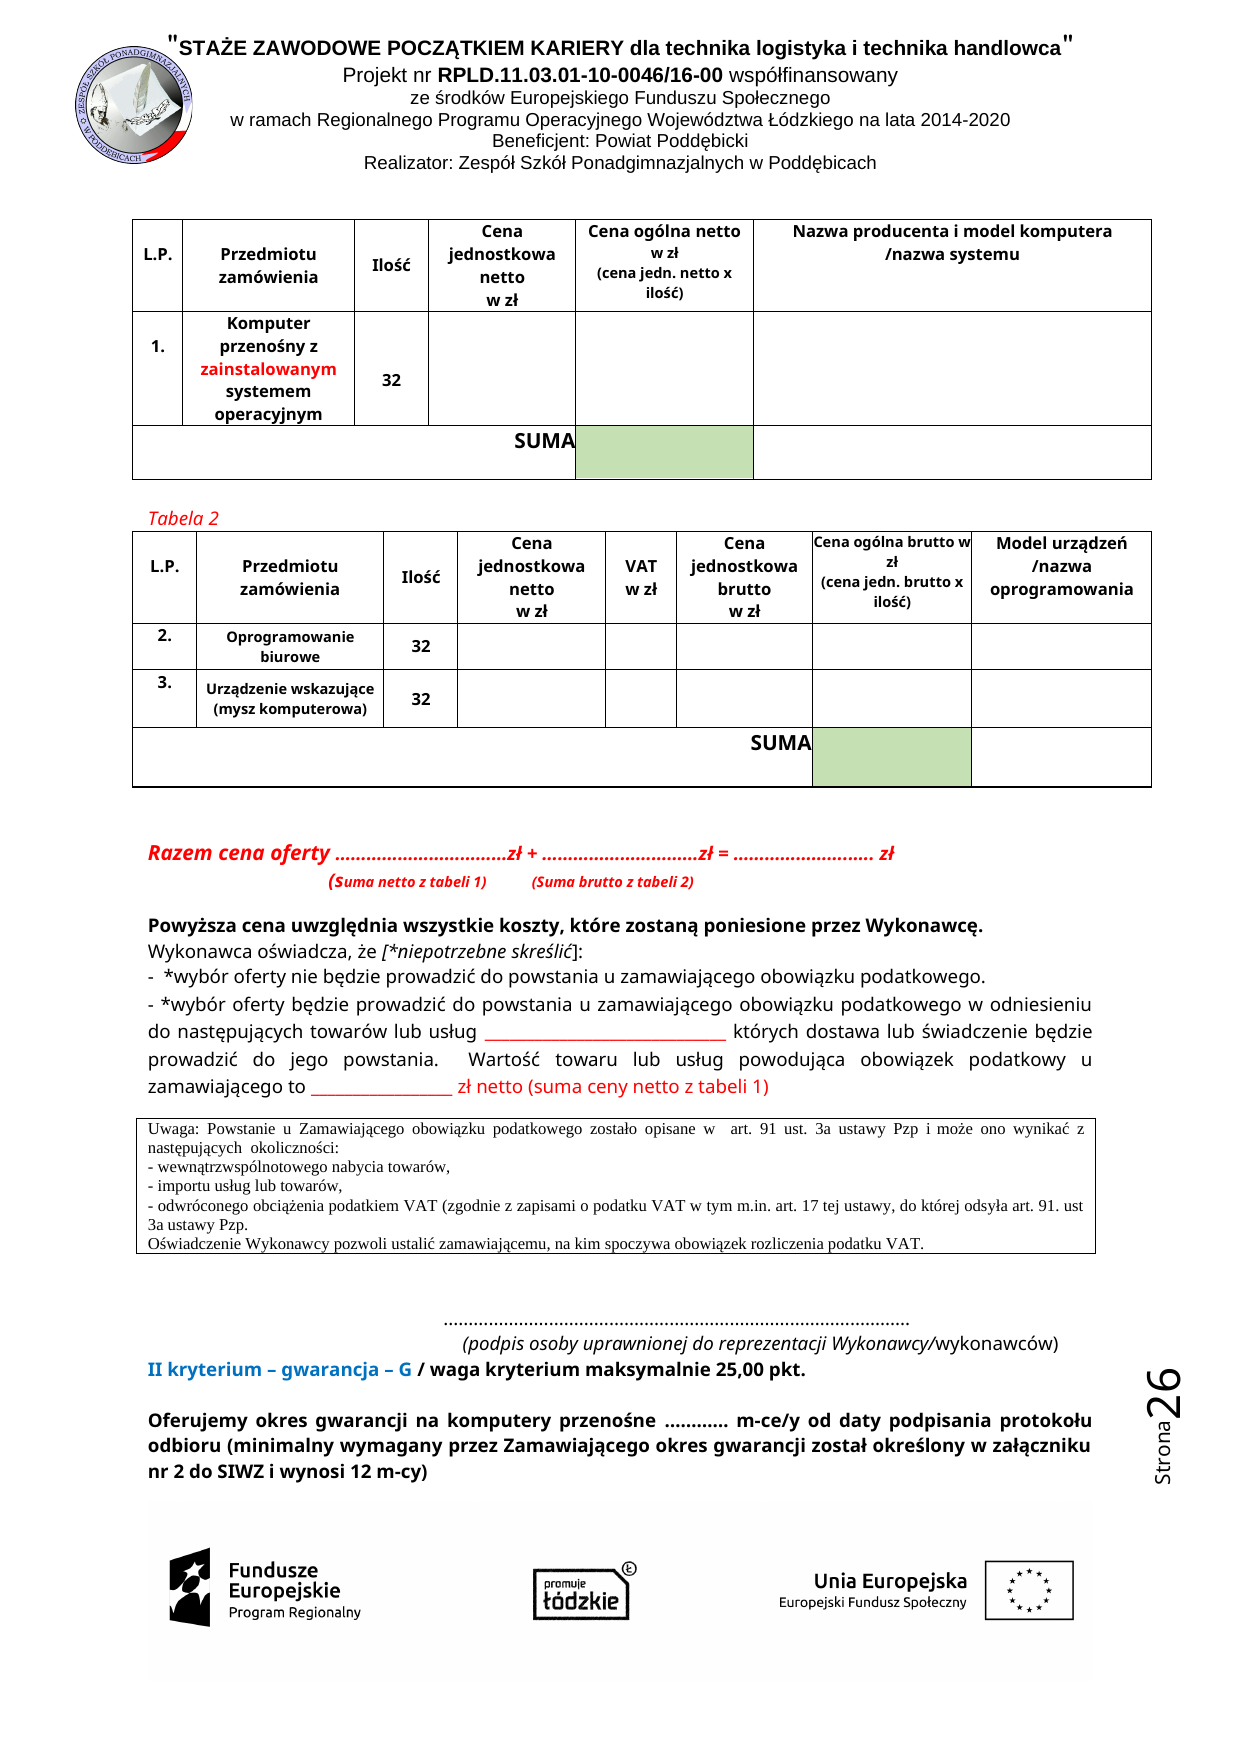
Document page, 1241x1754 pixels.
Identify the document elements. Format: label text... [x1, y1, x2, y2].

picture [75, 46, 193, 164]
table_header L.P. [133, 220, 182, 311]
table_cell Oprogramowanie biurowe [197, 624, 383, 669]
table_cell 2. [133, 624, 196, 669]
table_header Uwaga: Powstanie u Zamawiającego obowiązku podatkowego zostało opisane w art. 91 ust. 3a ustawy Pzp i może ono wynikać z następujących okoliczności: - wewnątrzwspólnotowego nabycia towarów, - importu usług lub towarów, - odwróconego obciążenia podatkiem VAT (zgodnie z zapisami o podatku VAT w tym m.in. art. 17 tej ustawy, do której odsyła art. 91. ust 3a ustawy Pzp. Oświadczenie Wykonawcy pozwoli ustalić zamawiającemu, na kim spoczywa obowiązek rozliczenia podatku VAT. [137, 1119, 1095, 1253]
table_cell Komputer przenośny z zainstalowanym systemem operacyjnym [183, 312, 354, 425]
table_header Ilość [355, 220, 428, 311]
text Tabela 2 [148, 505, 1092, 531]
table_cell [576, 312, 753, 425]
table_header Cena jednostkowa brutto w zł [677, 532, 812, 622]
table_cell [677, 670, 812, 727]
table_cell 32 [384, 670, 457, 727]
table_cell [813, 670, 971, 727]
table_cell SUMA [133, 728, 812, 786]
table_cell [754, 426, 1151, 478]
list - *wybór oferty nie będzie prowadzić do powstania u zamawiającego obowiązku podatkowego. [148, 963, 1092, 989]
table_cell Urządzenie wskazujące (mysz komputerowa) [197, 670, 383, 727]
table_header Przedmiotu zamówienia [183, 220, 354, 311]
table_header Przedmiotu zamówienia [197, 532, 383, 622]
text Oferujemy okres gwarancji na komputery przenośne ………… m-ce/y od daty podpisania protokołu odbioru (minimalny wymagany przez Zamawiającego okres gwarancji został określony w załączniku nr 2 do SIWZ i wynosi 12 m-cy) [148, 1407, 1092, 1483]
table_cell 3. [133, 670, 196, 727]
table_header L.P. [133, 532, 196, 622]
table_cell [429, 312, 575, 425]
text (suma netto z tabeli 1) (Suma brutto z tabeli 2) [148, 867, 1092, 892]
table_cell [458, 624, 605, 669]
table_cell [813, 624, 971, 669]
picture [147, 1500, 1093, 1681]
table_cell [606, 670, 676, 727]
table_cell [972, 670, 1151, 727]
text Powyższa cena uwzględnia wszystkie koszty, które zostaną poniesione przez Wykonawcę. [148, 912, 1092, 938]
table_header Cena jednostkowa netto w zł [458, 532, 605, 622]
table_header Nazwa producenta i model komputera /nazwa systemu [754, 220, 1151, 311]
table_cell SUMA [133, 426, 575, 478]
table_header Model urządzeń /nazwa oprogramowania [972, 532, 1151, 622]
list - *wybór oferty będzie prowadzić do powstania u zamawiającego obowiązku podatkowego w odniesieniu do następujących towarów lub usług _____________________________ których dostawa lub świadczenie będzie prowadzić do jego powstania. Wartość towaru lub usług powodująca obowiązek podatkowy u zamawiającego to _________________ zł netto (suma ceny netto z tabeli 1) [148, 991, 1092, 1099]
table_cell [813, 728, 971, 786]
table_header Cena ogólna brutto w zł (cena jedn. brutto x ilość) [813, 532, 971, 622]
text Wykonawca oświadcza, że [*niepotrzebne skreślić]: [148, 938, 1092, 963]
table_header Cena ogólna netto w zł (cena jedn. netto x ilość) [576, 220, 753, 311]
table_header Ilość [384, 532, 457, 622]
table_cell [576, 426, 753, 478]
table_cell [677, 624, 812, 669]
text Razem cena oferty ……………………………zł + …………………………zł = …………………..…. zł [148, 838, 1092, 867]
table_cell 32 [384, 624, 457, 669]
table_cell [972, 728, 1151, 786]
text (podpis osoby uprawnionej do reprezentacji Wykonawcy/wykonawców) [148, 1330, 1092, 1356]
text ............................................................................................. [148, 1305, 1092, 1330]
table_cell [972, 624, 1151, 669]
table_cell [606, 624, 676, 669]
table_cell [754, 312, 1151, 425]
table_cell 32 [355, 312, 428, 425]
text II kryterium – gwarancja – G / waga kryterium maksymalnie 25,00 pkt. [148, 1356, 1092, 1381]
table_header VAT w zł [606, 532, 676, 622]
table_header Cena jednostkowa netto w zł [429, 220, 575, 311]
table_cell [458, 670, 605, 727]
table_cell 1. [133, 312, 182, 425]
